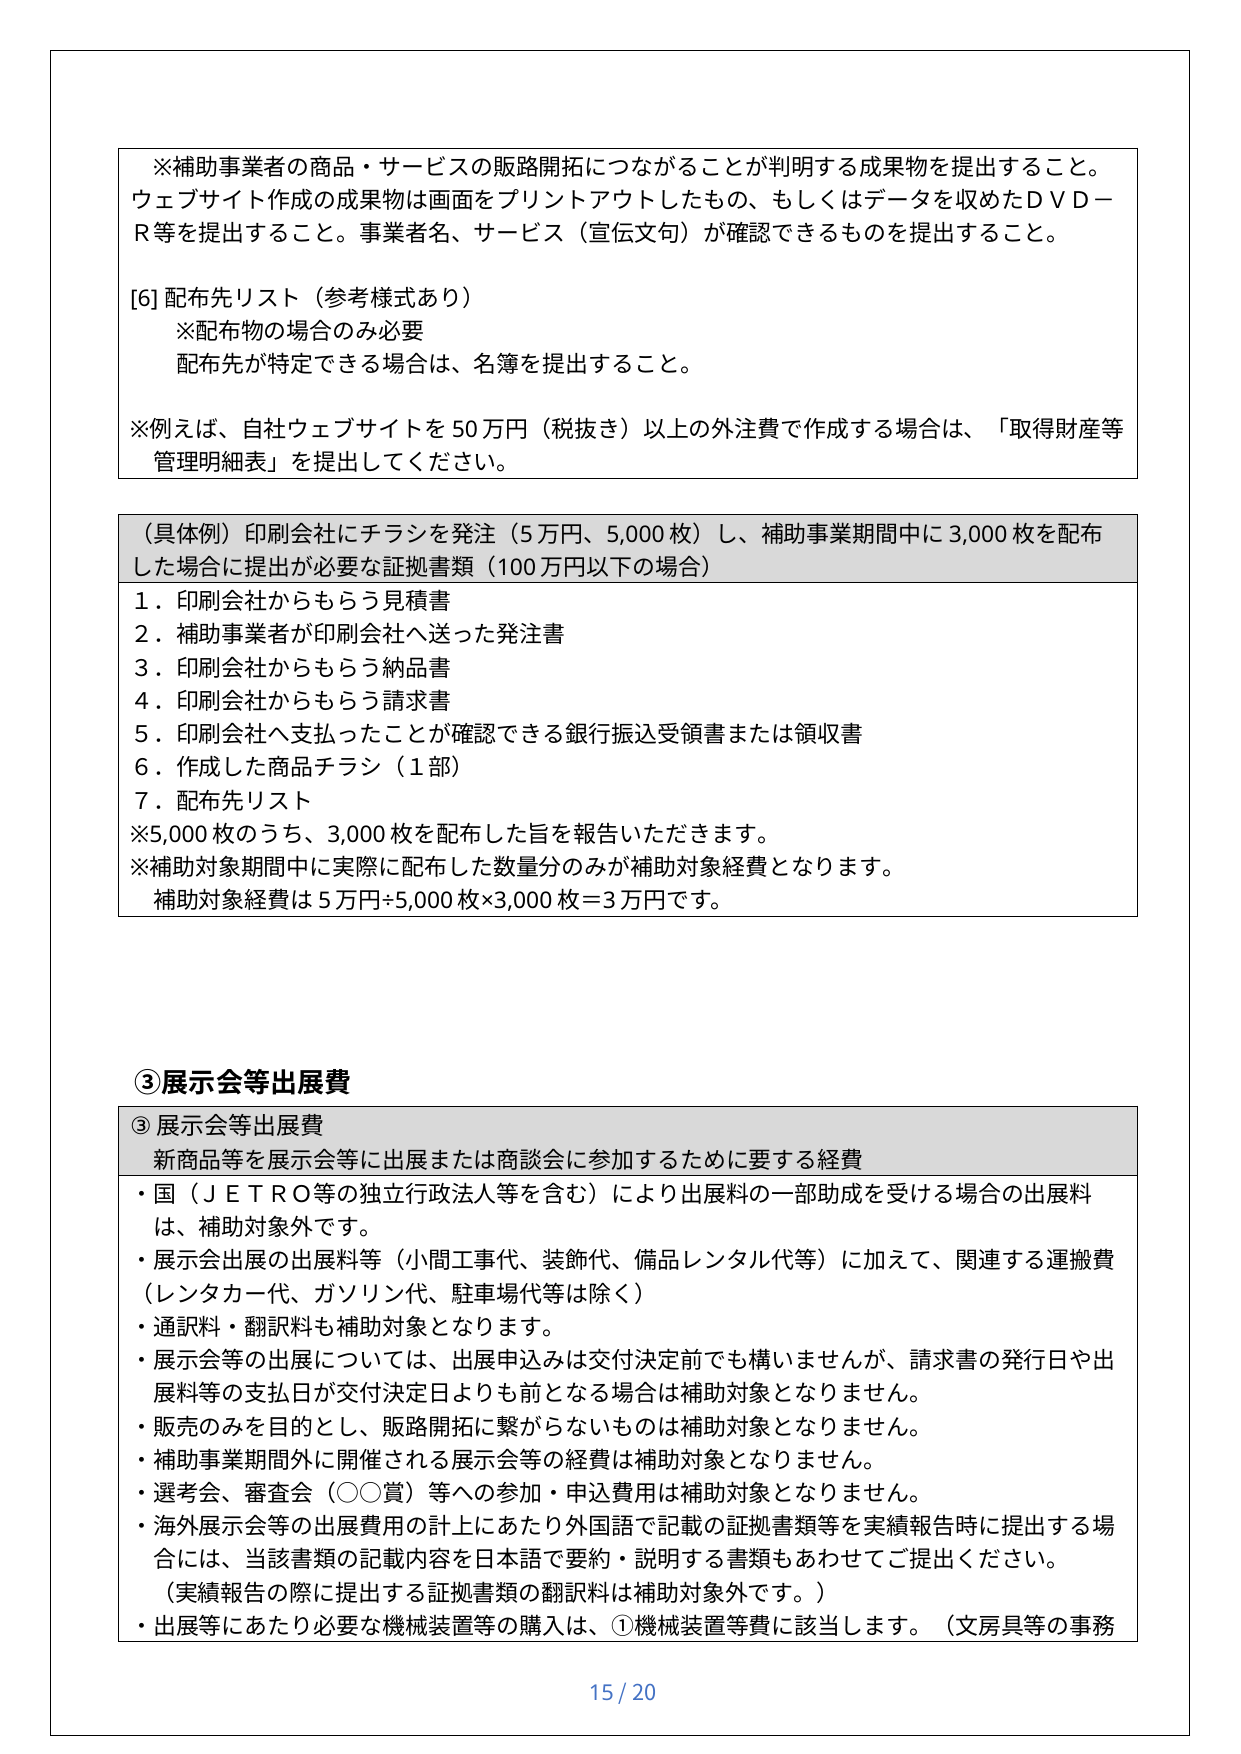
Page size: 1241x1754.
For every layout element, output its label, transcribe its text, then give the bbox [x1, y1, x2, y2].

table_header ③展示会等出展費 新商品等を展示会等に出展または商談会に参加するために要する経費 [119, 1107, 1137, 1175]
table_header （具体例）印刷会社にチラシを発注（5万円、5,000枚）し、補助事業期間中に3,000枚を配布した場合に提出が必要な証拠書類（100万円以下の場合） [119, 515, 1137, 582]
table_cell １．印刷会社からもらう見積書 ２．補助事業者が印刷会社へ送った発注書 ３．印刷会社からもらう納品書 ４．印刷会社からもらう請求書 ５．印刷会社へ支払ったことが確認できる銀行振込受領書または領収書 ６．作成した商品チラシ（１部） ７．配布先リスト ※5,000枚のうち、3,000枚を配布した旨を報告いただきます。 ※補助対象期間中に実際に配布した数量分のみが補助対象経費となります。 補助対象経費は5万円÷5,000枚×3,000枚＝3万円です。 [119, 583, 1137, 916]
text ③展示会等出展費 [89, 1061, 1152, 1100]
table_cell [119, 149, 1137, 477]
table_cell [119, 1176, 1137, 1641]
